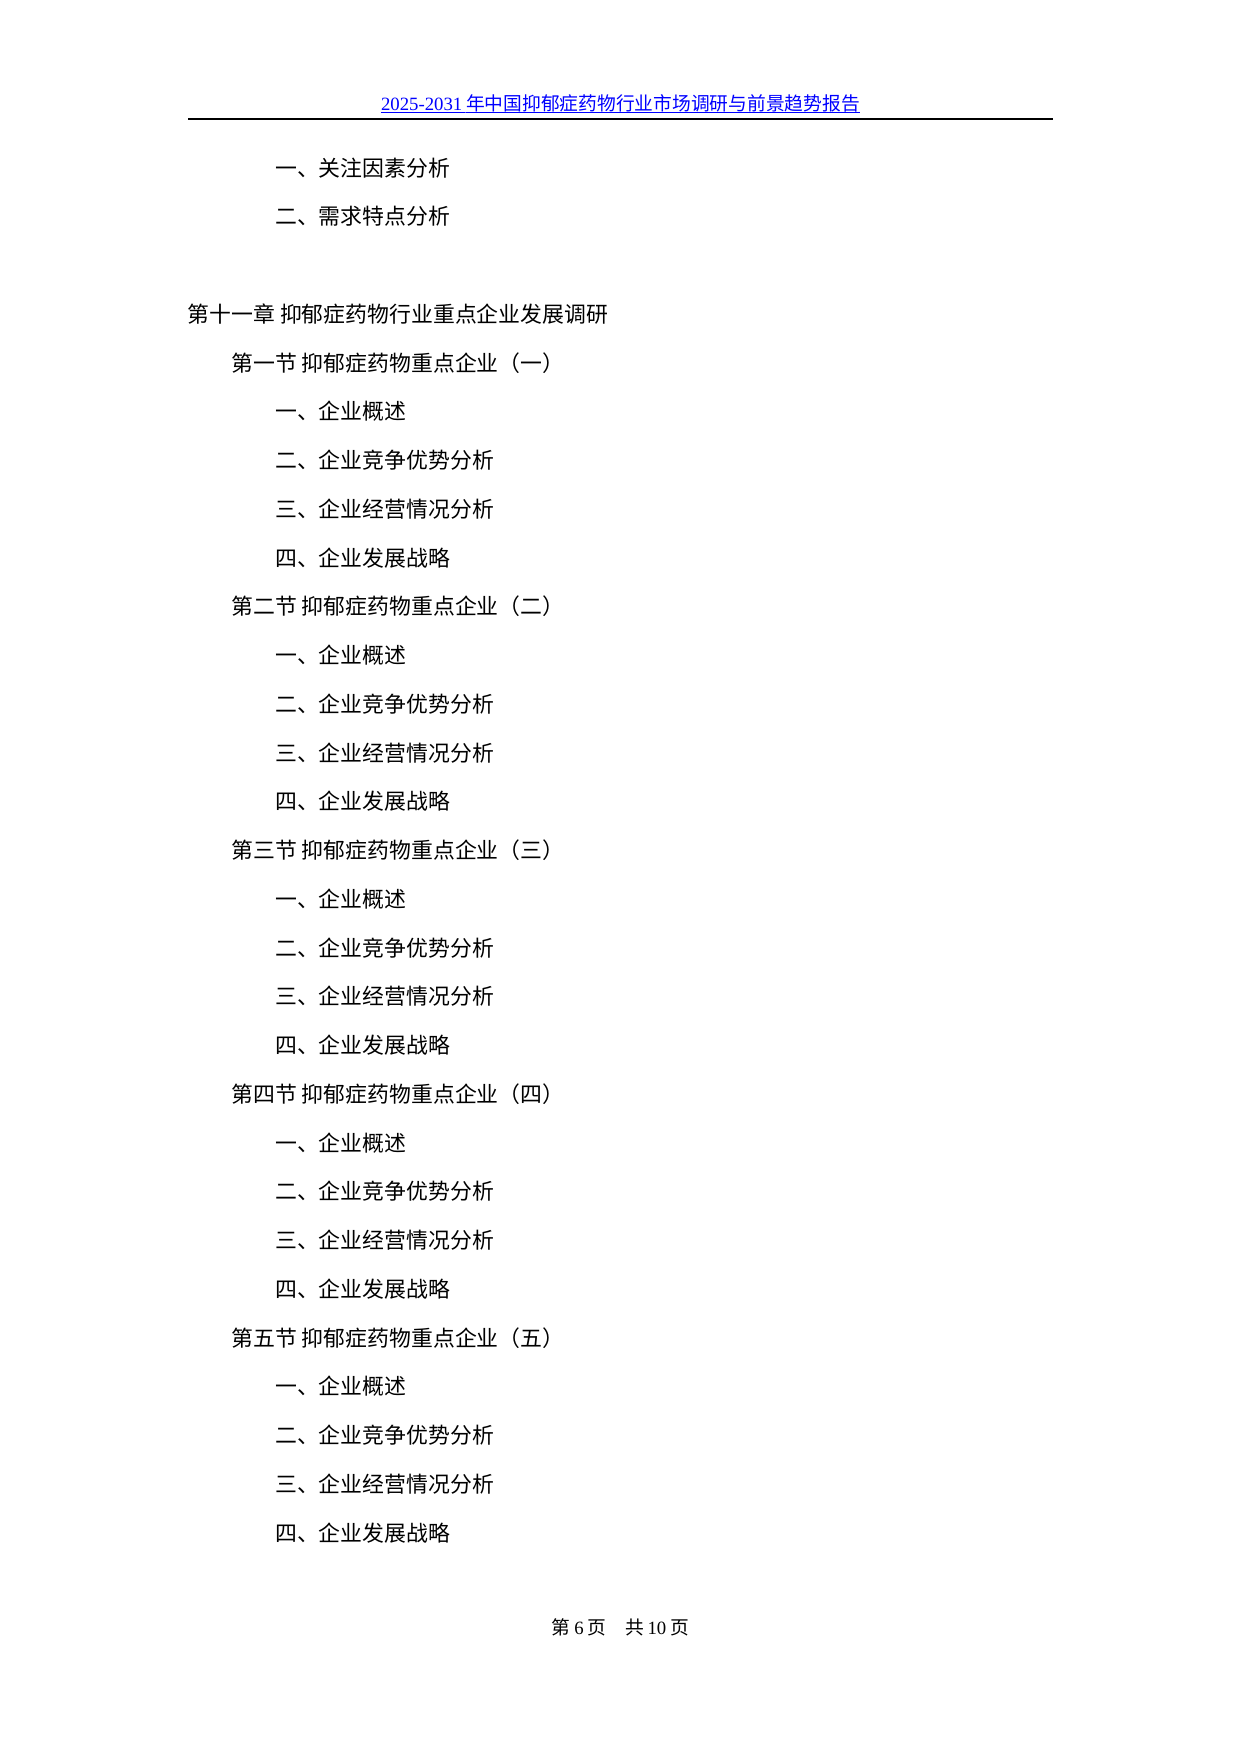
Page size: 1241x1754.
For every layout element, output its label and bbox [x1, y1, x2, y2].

text [187, 150, 1053, 1548]
